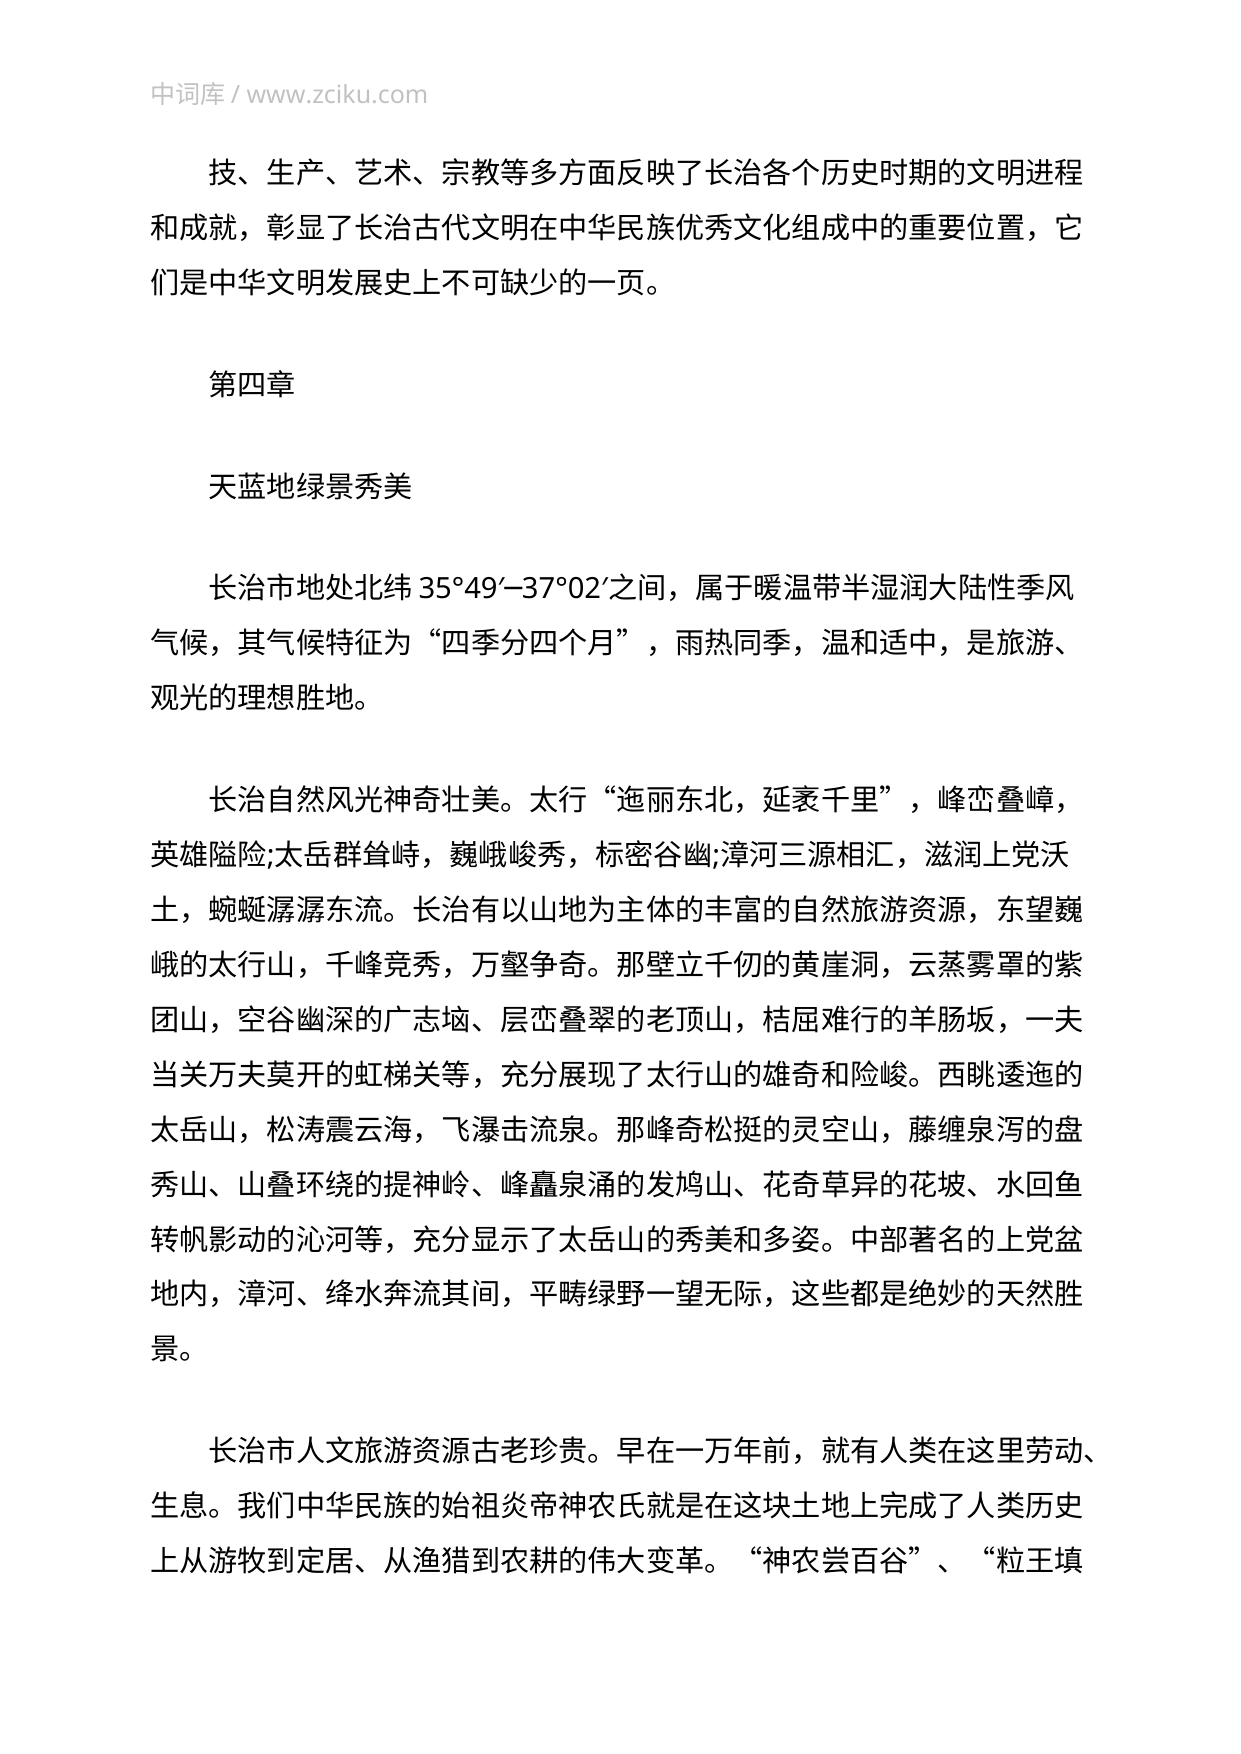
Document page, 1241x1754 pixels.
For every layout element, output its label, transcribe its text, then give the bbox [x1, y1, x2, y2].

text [150, 1428, 1090, 1580]
text 天蓝地绿景秀美 [150, 463, 1090, 506]
text 长治自然风光神奇壮美。太行“迤丽东北，延袤千里”，峰峦叠嶂，英雄隘险;太岳群耸峙，巍峨峻秀，标密谷幽;漳河三源相汇，滋润上党沃土，蜿蜒潺潺东流。长治有以山地为主体的丰富的自然旅游资源，东望巍峨的太行山，千峰竞秀，万壑争奇。那壁立千仞的黄崖洞，云蒸雾罩的紫团山，空谷幽深的广志垴、层峦叠翠的老顶山，桔屈难行的羊肠坂，一夫当关万夫莫开的虹梯关等，充分展现了太行山的雄奇和险峻。西眺逶迤的太岳山，松涛震云海，飞瀑击流泉。那峰奇松挺的灵空山，藤缠泉泻的盘秀山、山叠环绕的提神岭、峰矗泉涌的发鸠山、花奇草异的花坡、水回鱼转帆影动的沁河等，充分显示了太岳山的秀美和多姿。中部著名的上党盆地内，漳河、绛水奔流其间，平畴绿野一望无际，这些都是绝妙的天然胜景。 [150, 777, 1090, 1368]
text 第四章 [150, 362, 1090, 404]
text 技、生产、艺术、宗教等多方面反映了长治各个历史时期的文明进程和成就，彰显了长治古代文明在中华民族优秀文化组成中的重要位置，它们是中华文明发展史上不可缺少的一页。 [150, 150, 1090, 302]
text 长治市地处北纬35°49′─37°02′之间，属于暖温带半湿润大陆性季风气候，其气候特征为“四季分四个月”，雨热同季，温和适中，是旅游、观光的理想胜地。 [150, 565, 1090, 717]
